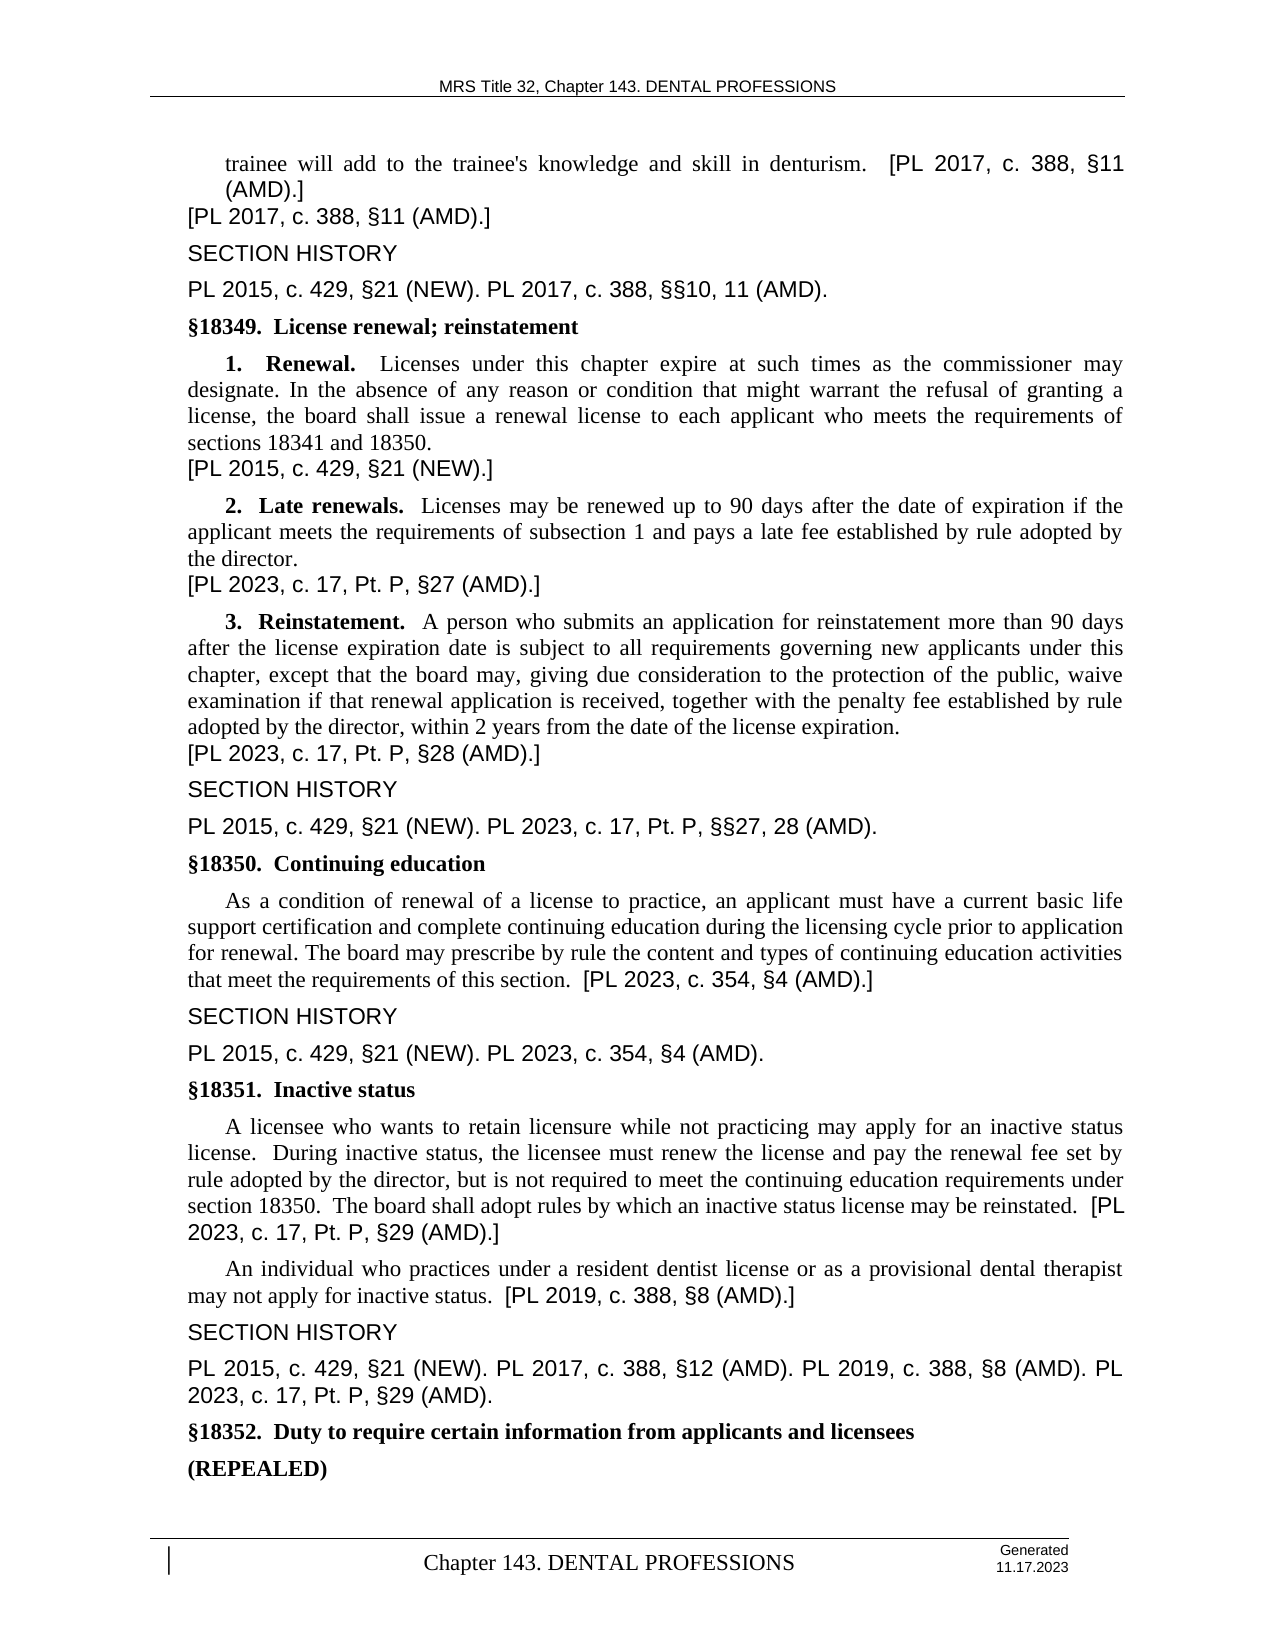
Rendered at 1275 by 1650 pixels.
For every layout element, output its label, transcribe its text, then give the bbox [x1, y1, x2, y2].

text SECTION HISTORY [187, 1003, 1125, 1029]
text §18352. Duty to require certain information from applicants and licensees [187, 1418, 1125, 1445]
text PL 2015, c. 429, §21 (NEW). PL 2023, c. 17, Pt. P, §§27, 28 (AMD). [187, 813, 1125, 839]
text An individual who practices under a resident dentist license or as a provisional dental therapist may not apply for inactive status. [PL 2019, c. 388, §8 (AMD).] [187, 1255, 1125, 1308]
text SECTION HISTORY [187, 239, 1125, 266]
text 3. Reinstatement. A person who submits an application for reinstatement more than 90 days after the license expiration date is subject to all requirements governing new applicants under this chapter, except that the board may, giving due consideration to the protection of the public, waive examination if that renewal application is received, together with the penalty fee established by rule adopted by the director, within 2 years from the date of the license expiration. [187, 608, 1125, 740]
text [PL 2017, c. 388, §11 (AMD).] [187, 203, 1125, 229]
text §18349. License renewal; reinstatement [187, 313, 1125, 339]
text SECTION HISTORY [187, 1318, 1125, 1345]
text A licensee who wants to retain licensure while not practicing may apply for an inactive status license. During inactive status, the licensee must renew the license and pay the renewal fee set by rule adopted by the director, but is not required to meet the continuing education requirements under section 18350. The board shall adopt rules by which an inactive status license may be reinstated. [PL 2023, c. 17, Pt. P, §29 (AMD).] [187, 1113, 1125, 1245]
text 2. Late renewals. Licenses may be renewed up to 90 days after the date of expiration if the applicant meets the requirements of subsection 1 and pays a late fee established by rule adopted by the director. [187, 492, 1125, 571]
text PL 2015, c. 429, §21 (NEW). PL 2023, c. 354, §4 (AMD). [187, 1039, 1125, 1066]
text As a condition of renewal of a license to practice, an applicant must have a current basic life support certification and complete continuing education during the licensing cycle prior to application for renewal. The board may prescribe by rule the content and types of continuing education activities that meet the requirements of this section. [PL 2023, c. 354, §4 (AMD).] [187, 887, 1125, 992]
text [PL 2023, c. 17, Pt. P, §28 (AMD).] [187, 740, 1125, 766]
text 1. Renewal. Licenses under this chapter expire at such times as the commissioner may designate. In the absence of any reason or condition that might warrant the refusal of granting a license, the board shall issue a renewal license to each applicant who meets the requirements of sections 18341 and 18350. [187, 350, 1125, 455]
text §18351. Inactive status [187, 1076, 1125, 1103]
text SECTION HISTORY [187, 776, 1125, 803]
text §18350. Continuing education [187, 850, 1125, 876]
text [PL 2015, c. 429, §21 (NEW).] [187, 455, 1125, 482]
text (REPEALED) [187, 1455, 1125, 1482]
text [PL 2023, c. 17, Pt. P, §27 (AMD).] [187, 571, 1125, 597]
text PL 2015, c. 429, §21 (NEW). PL 2017, c. 388, §12 (AMD). PL 2019, c. 388, §8 (AMD). PL 2023, c. 17, Pt. P, §29 (AMD). [187, 1355, 1125, 1408]
text PL 2015, c. 429, §21 (NEW). PL 2017, c. 388, §§10, 11 (AMD). [187, 276, 1125, 303]
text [225, 150, 1125, 203]
